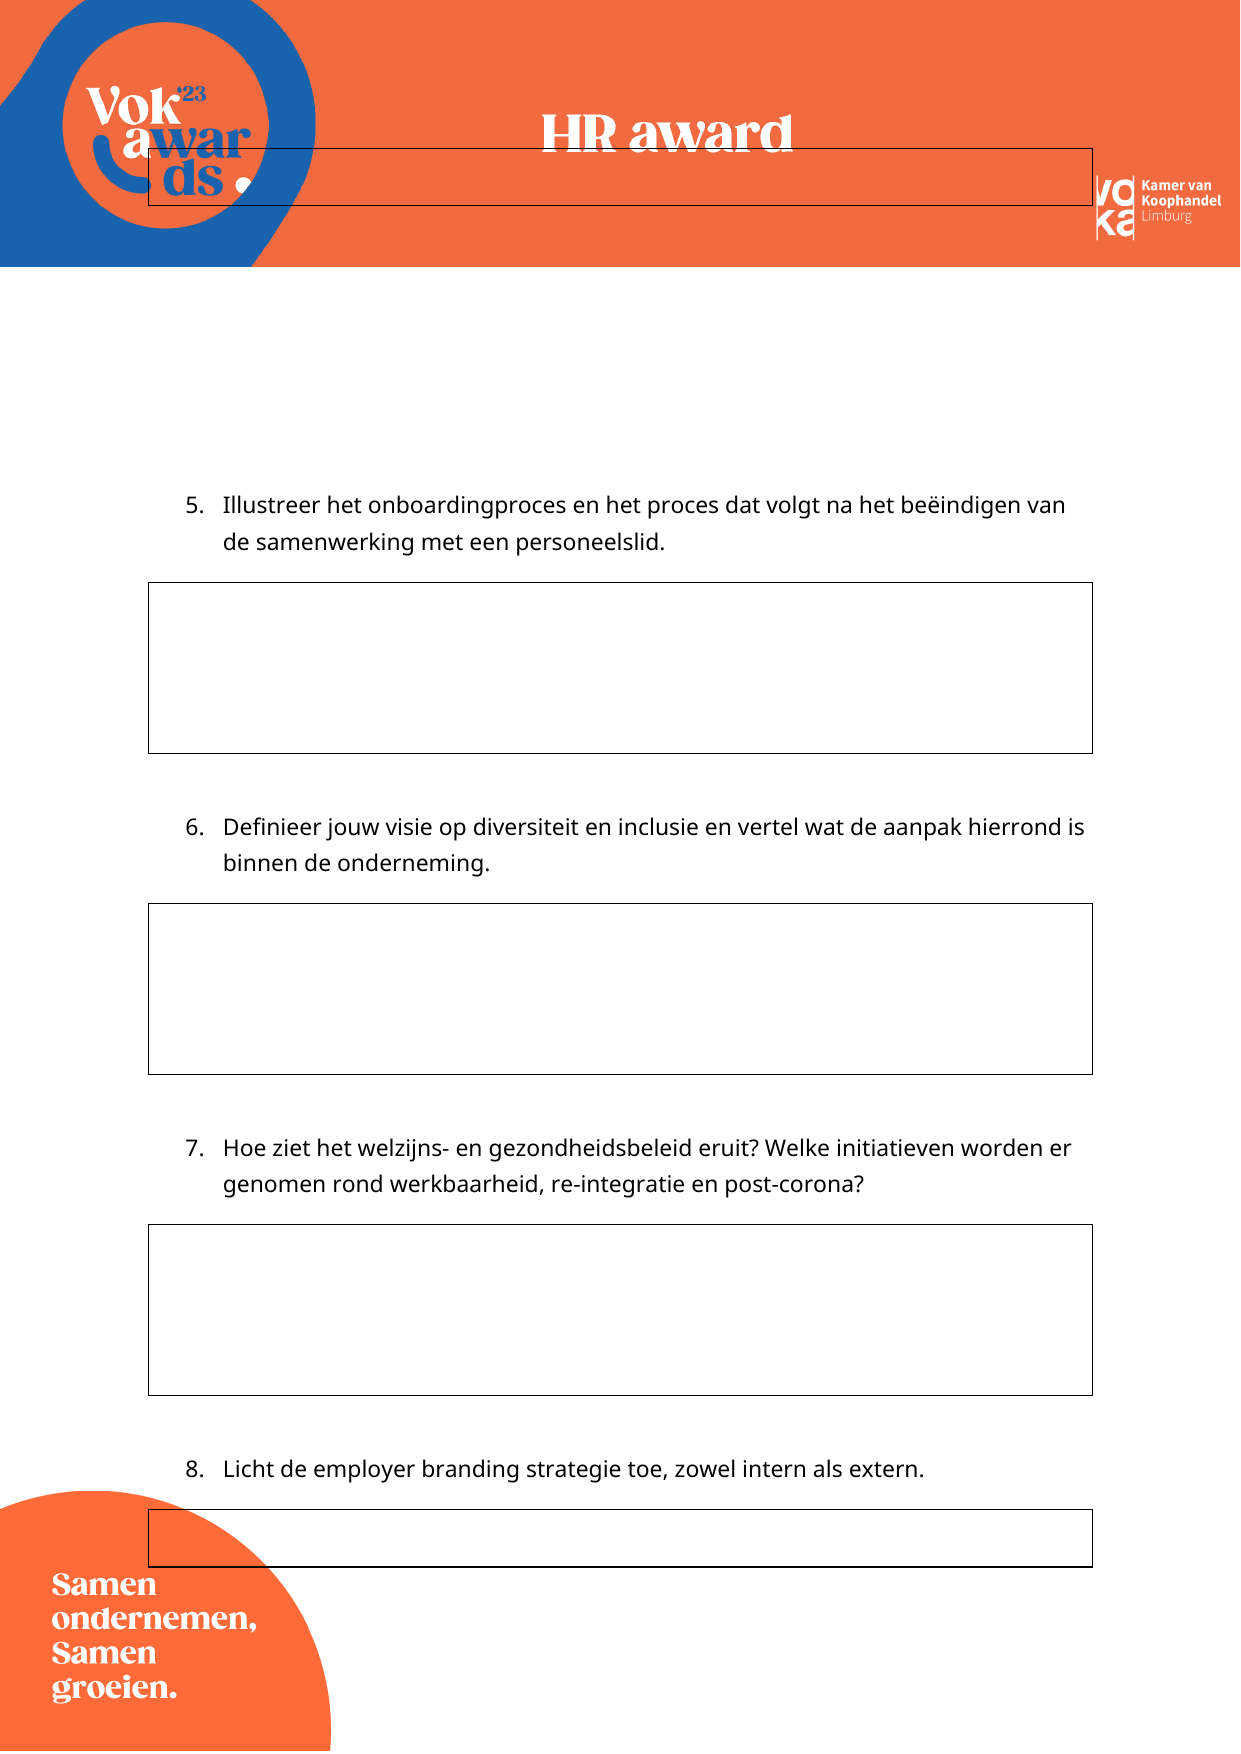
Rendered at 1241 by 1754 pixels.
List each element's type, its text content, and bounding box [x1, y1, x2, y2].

table_header [149, 1225, 1092, 1395]
list Illustreer het onboardingproces en het proces dat volgt na het beëindigen van de samenwerking met een personeelslid. [185, 489, 1093, 557]
picture [0, 1491, 1236, 1751]
list Hoe ziet het welzijns- en gezondheidsbeleid eruit? Welke initiatieven worden er genomen rond werkbaarheid, re-integratie en post-corona? [185, 1132, 1093, 1199]
picture [0, 0, 1241, 267]
list Licht de employer branding strategie toe, zowel intern als extern. [185, 1453, 1093, 1484]
table_header [149, 1510, 1092, 1566]
table_header [149, 904, 1092, 1074]
list Definieer jouw visie op diversiteit en inclusie en vertel wat de aanpak hierrond is binnen de onderneming. [185, 811, 1093, 878]
table_header [149, 583, 1092, 753]
table_header [149, 149, 1092, 204]
